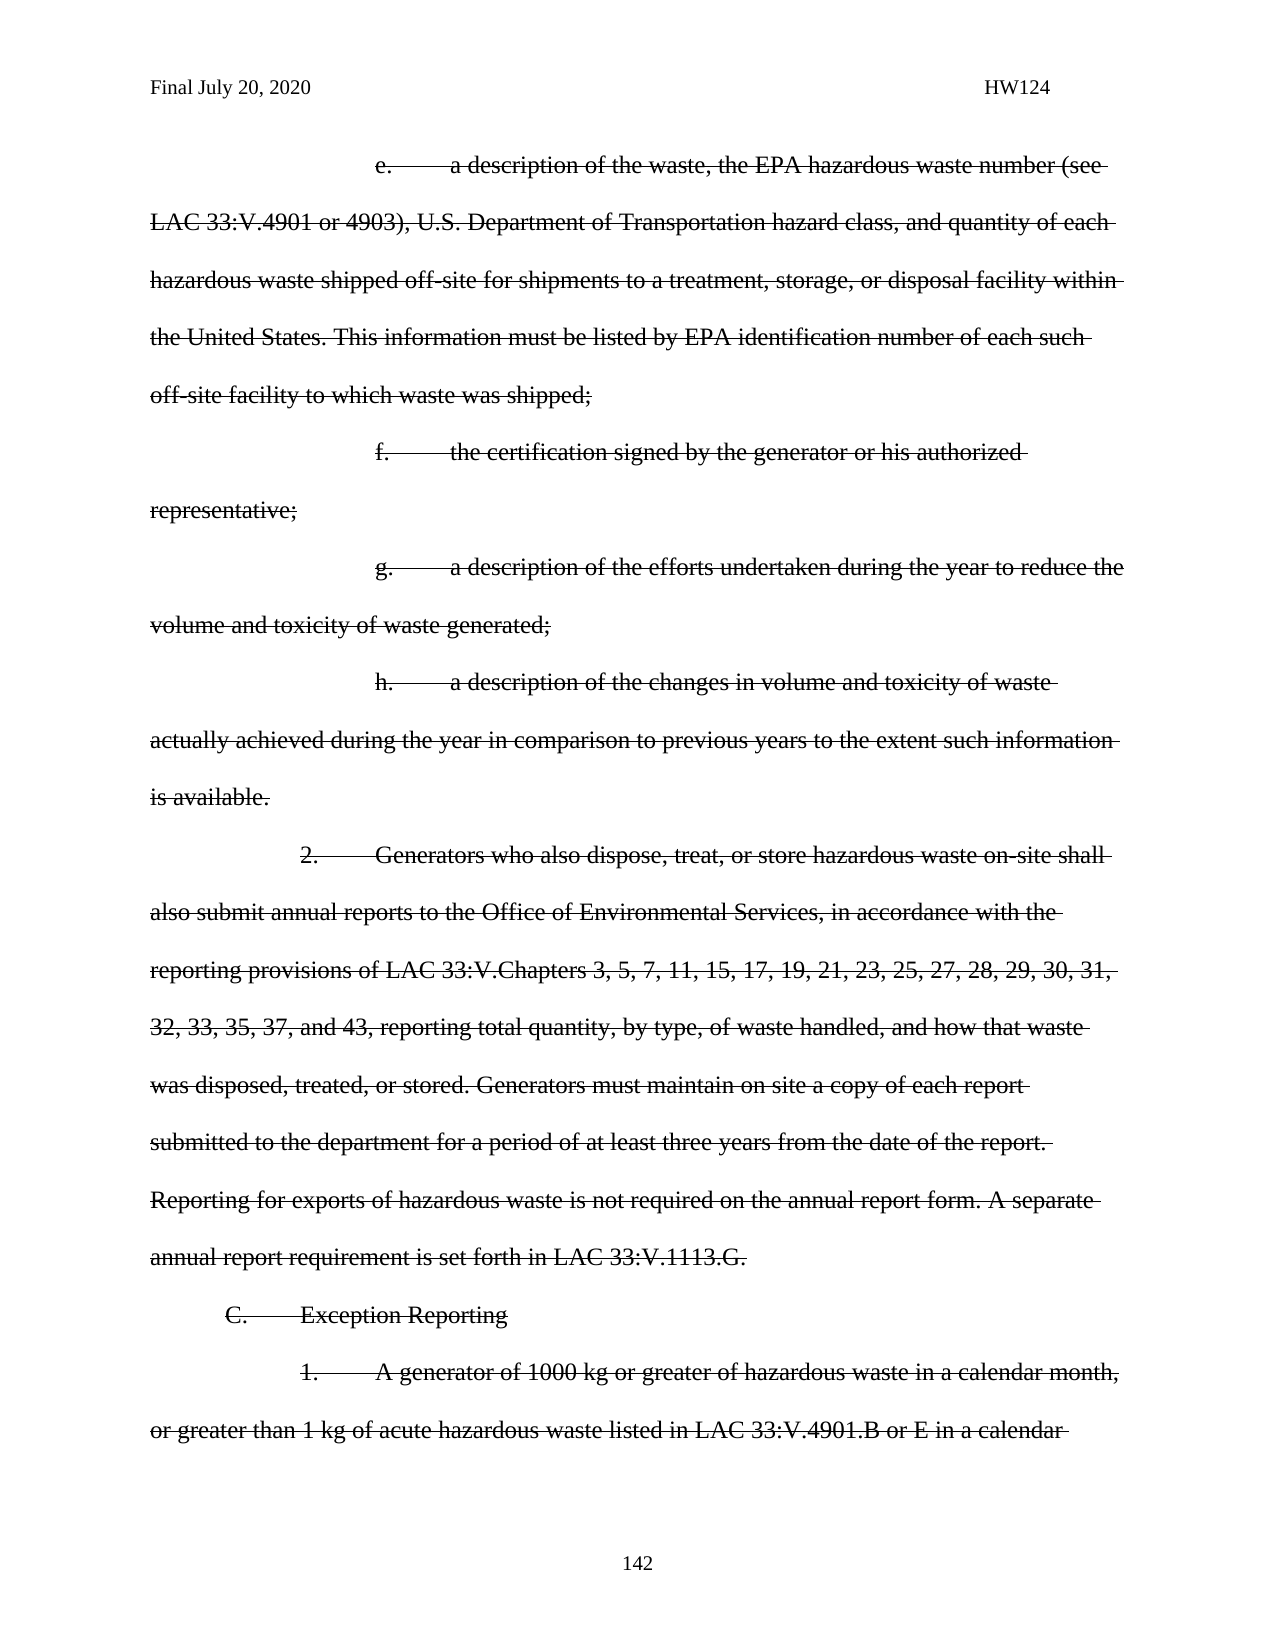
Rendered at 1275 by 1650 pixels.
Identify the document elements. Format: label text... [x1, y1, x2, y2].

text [150, 1357, 1125, 1444]
text h. a description of the changes in volume and toxicity of waste actually achieved during the year in comparison to previous years to the extent such information is available. [150, 667, 1125, 811]
text g. a description of the efforts undertaken during the year to reduce the volume and toxicity of waste generated; [150, 552, 1125, 639]
text e. a description of the waste, the EPA hazardous waste number (see LAC 33:V.4901 or 4903), U.S. Department of Transportation hazard class, and quantity of each hazardous waste shipped off-site for shipments to a treatment, storage, or disposal facility within the United States. This information must be listed by EPA identification number of each such off-site facility to which waste was shipped; [150, 150, 1125, 409]
text 2. Generators who also dispose, treat, or store hazardous waste on-site shall also submit annual reports to the Office of Environmental Services, in accordance with the reporting provisions of LAC 33:V.Chapters 3, 5, 7, 11, 15, 17, 19, 21, 23, 25, 27, 28, 29, 30, 31, 32, 33, 35, 37, and 43, reporting total quantity, by type, of waste handled, and how that waste was disposed, treated, or stored. Generators must maintain on site a copy of each report submitted to the department for a period of at least three years from the date of the report. Reporting for exports of hazardous waste is not required on the annual report form. A separate annual report requirement is set forth in LAC 33:V.1113.G. [150, 840, 1125, 1271]
text C. Exception Reporting [150, 1300, 1125, 1329]
text f. the certification signed by the generator or his authorized representative; [150, 437, 1125, 524]
